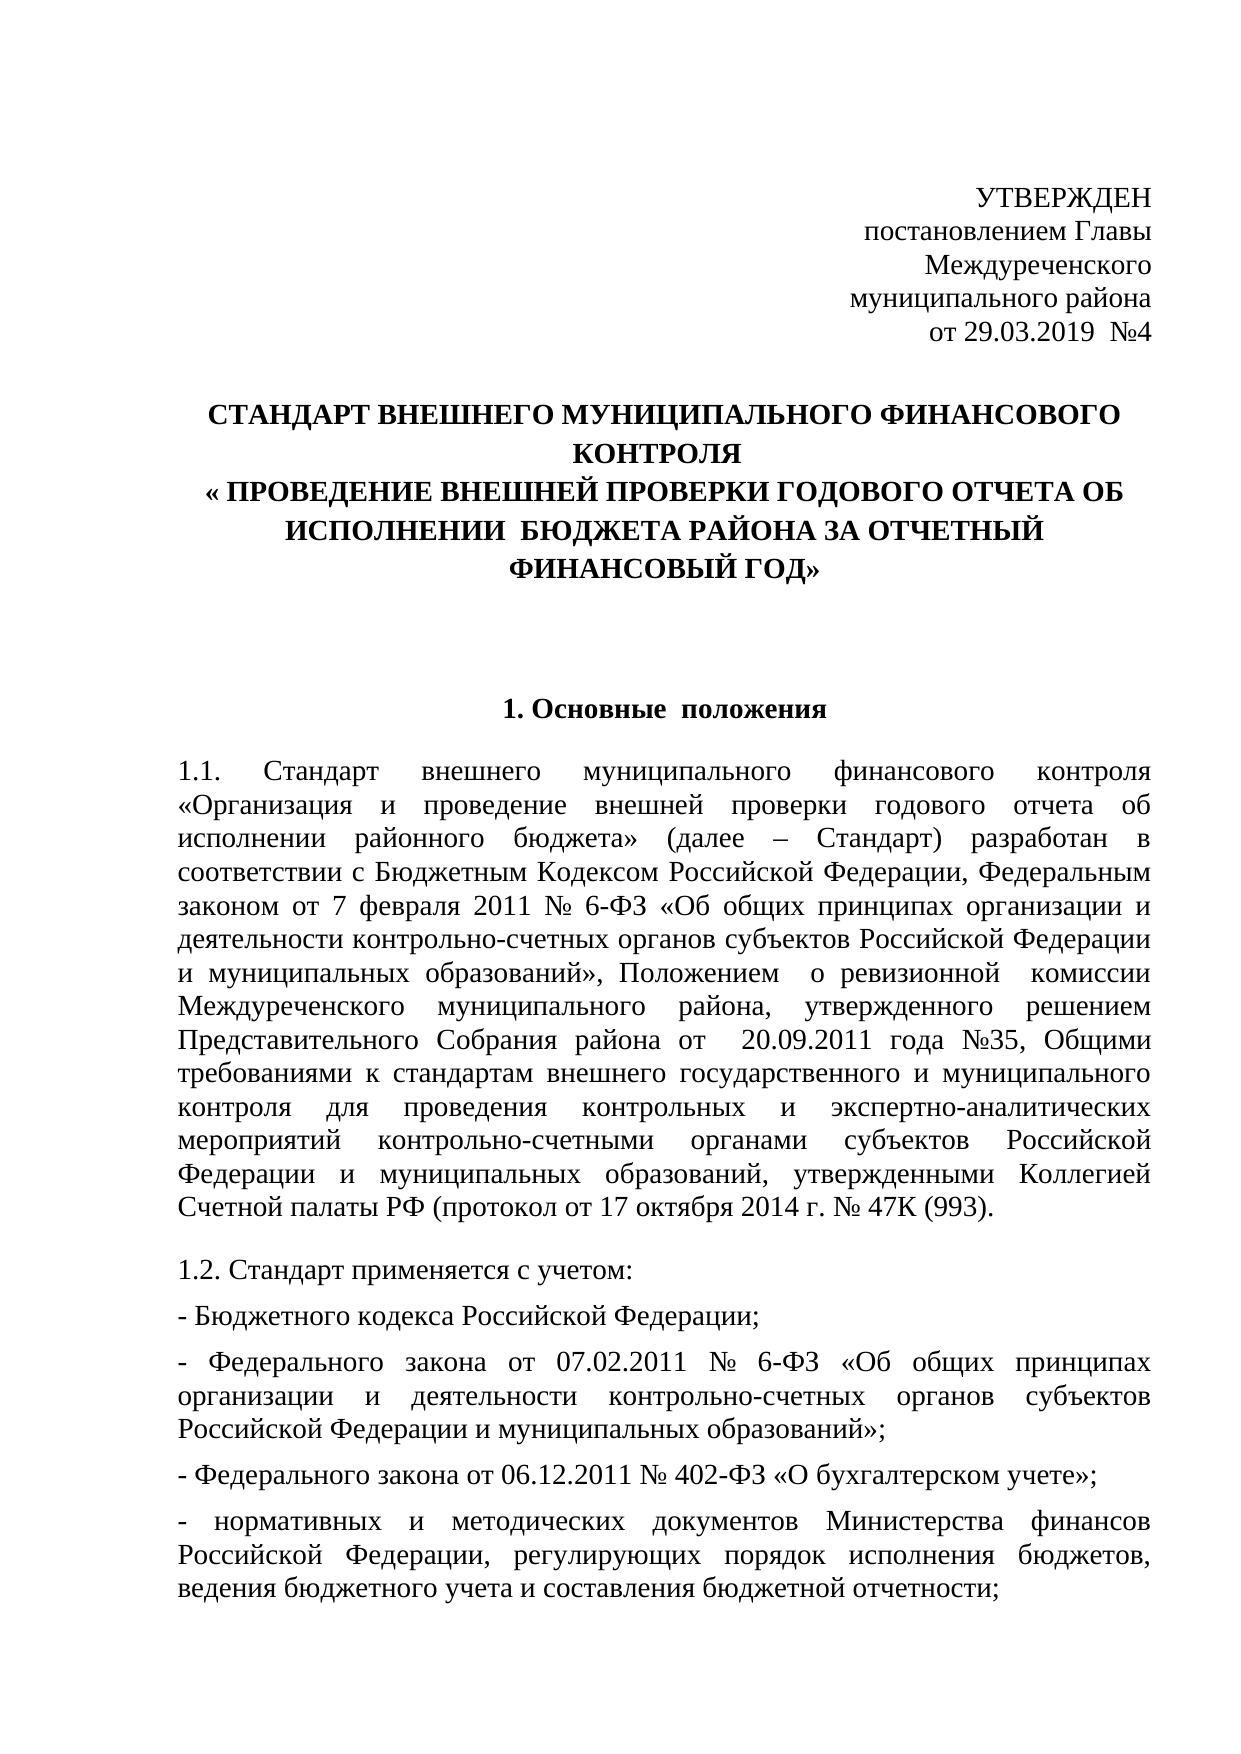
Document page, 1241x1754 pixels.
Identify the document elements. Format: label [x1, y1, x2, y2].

table_header [177, 118, 1152, 1617]
